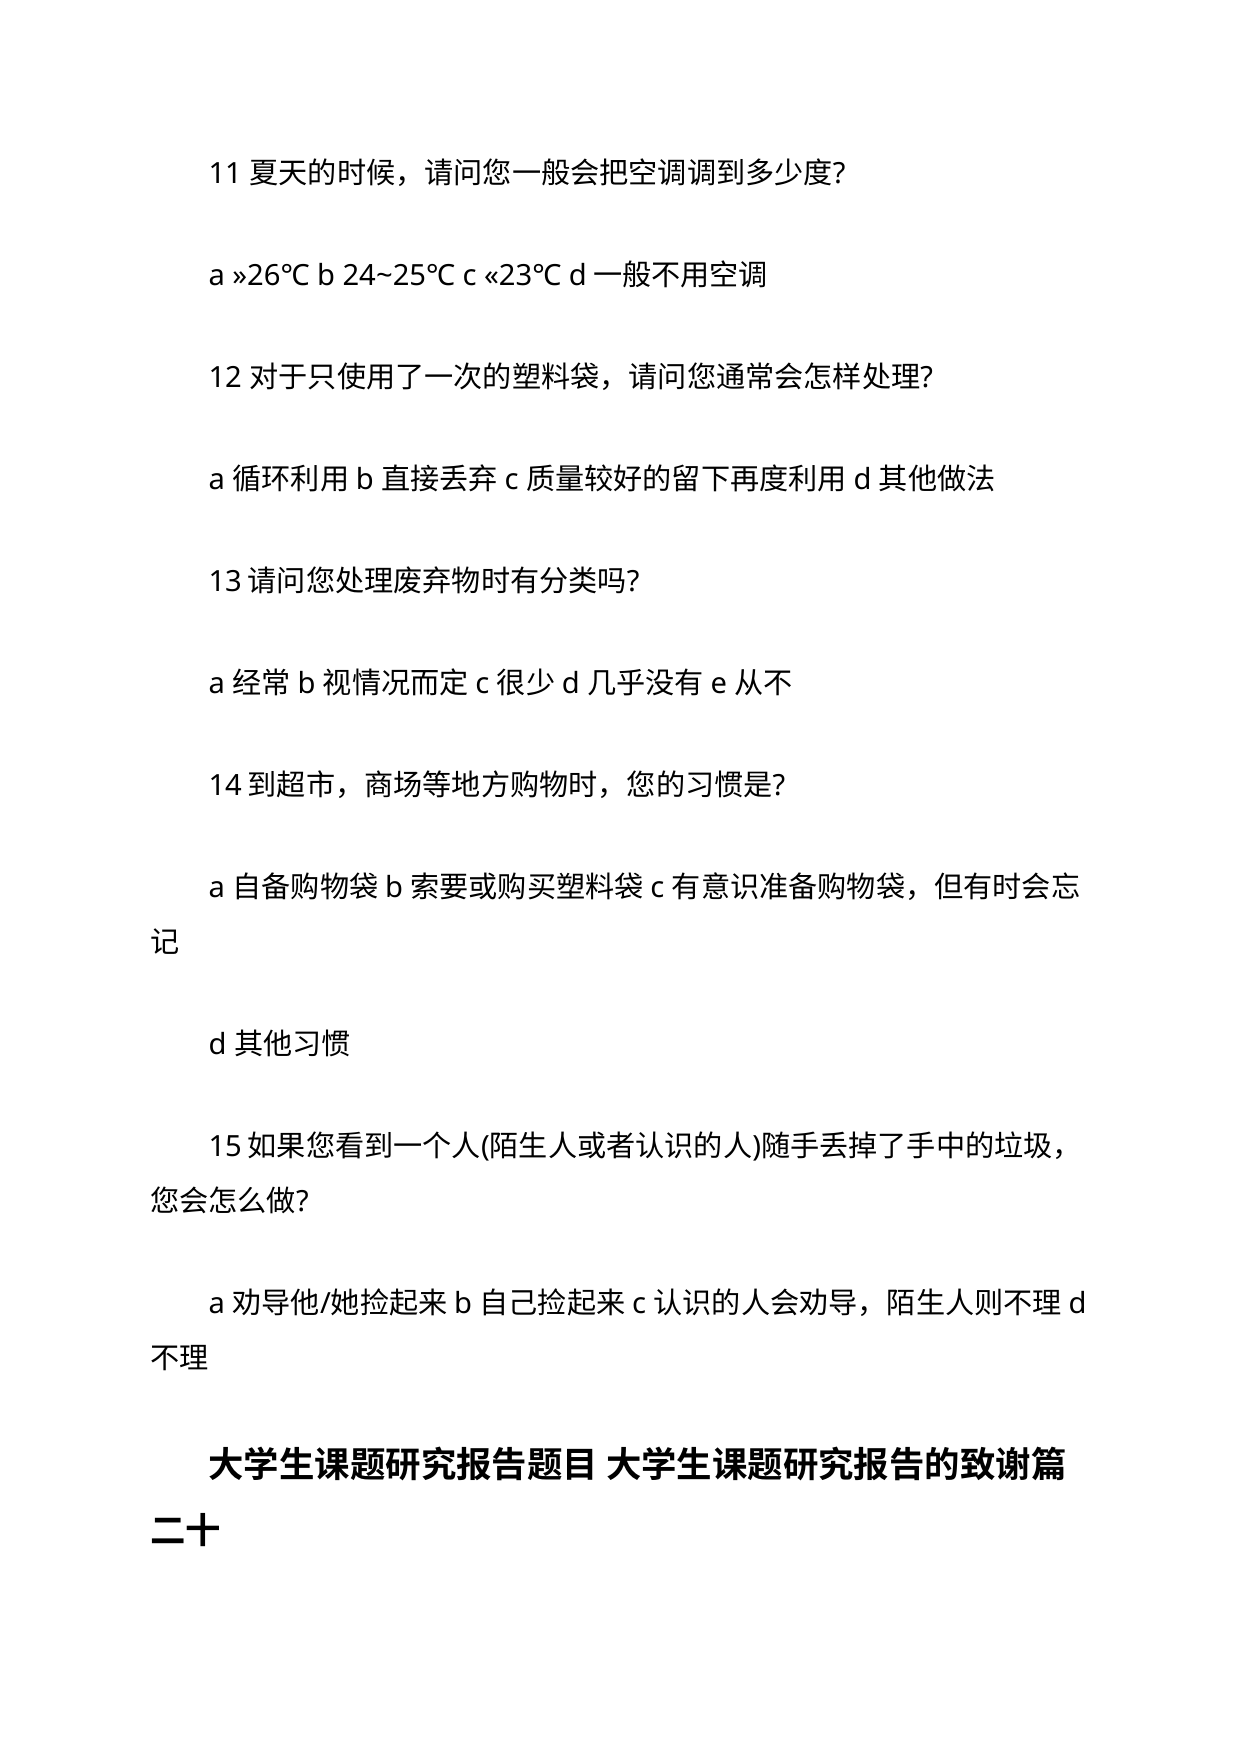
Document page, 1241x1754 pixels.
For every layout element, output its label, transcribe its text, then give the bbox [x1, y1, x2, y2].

text 12 对于只使用了一次的塑料袋，请问您通常会怎样处理? [150, 354, 1090, 396]
text a 循环利用 b 直接丢弃 c 质量较好的留下再度利用 d 其他做法 [150, 456, 1090, 498]
text d 其他习惯 [150, 1021, 1090, 1063]
text 13请问您处理废弃物时有分类吗? [150, 558, 1090, 600]
text a »26℃ b 24~25℃ c «23℃ d一般不用空调 [150, 252, 1090, 294]
text 11 夏天的时候，请问您一般会把空调调到多少度? [150, 150, 1090, 192]
text 14到超市，商场等地方购物时，您的习惯是? [150, 762, 1090, 804]
text 大学生课题研究报告题目 大学生课题研究报告的致谢篇二十 [150, 1436, 1090, 1554]
text a 经常 b 视情况而定 c 很少 d 几乎没有 e 从不 [150, 660, 1090, 702]
text 15如果您看到一个人(陌生人或者认识的人)随手丢掉了手中的垃圾，您会怎么做? [150, 1123, 1090, 1220]
text a 自备购物袋 b 索要或购买塑料袋 c 有意识准备购物袋，但有时会忘记 [150, 864, 1090, 961]
text a 劝导他/她捡起来 b 自己捡起来 c 认识的人会劝导，陌生人则不理 d 不理 [150, 1279, 1090, 1377]
